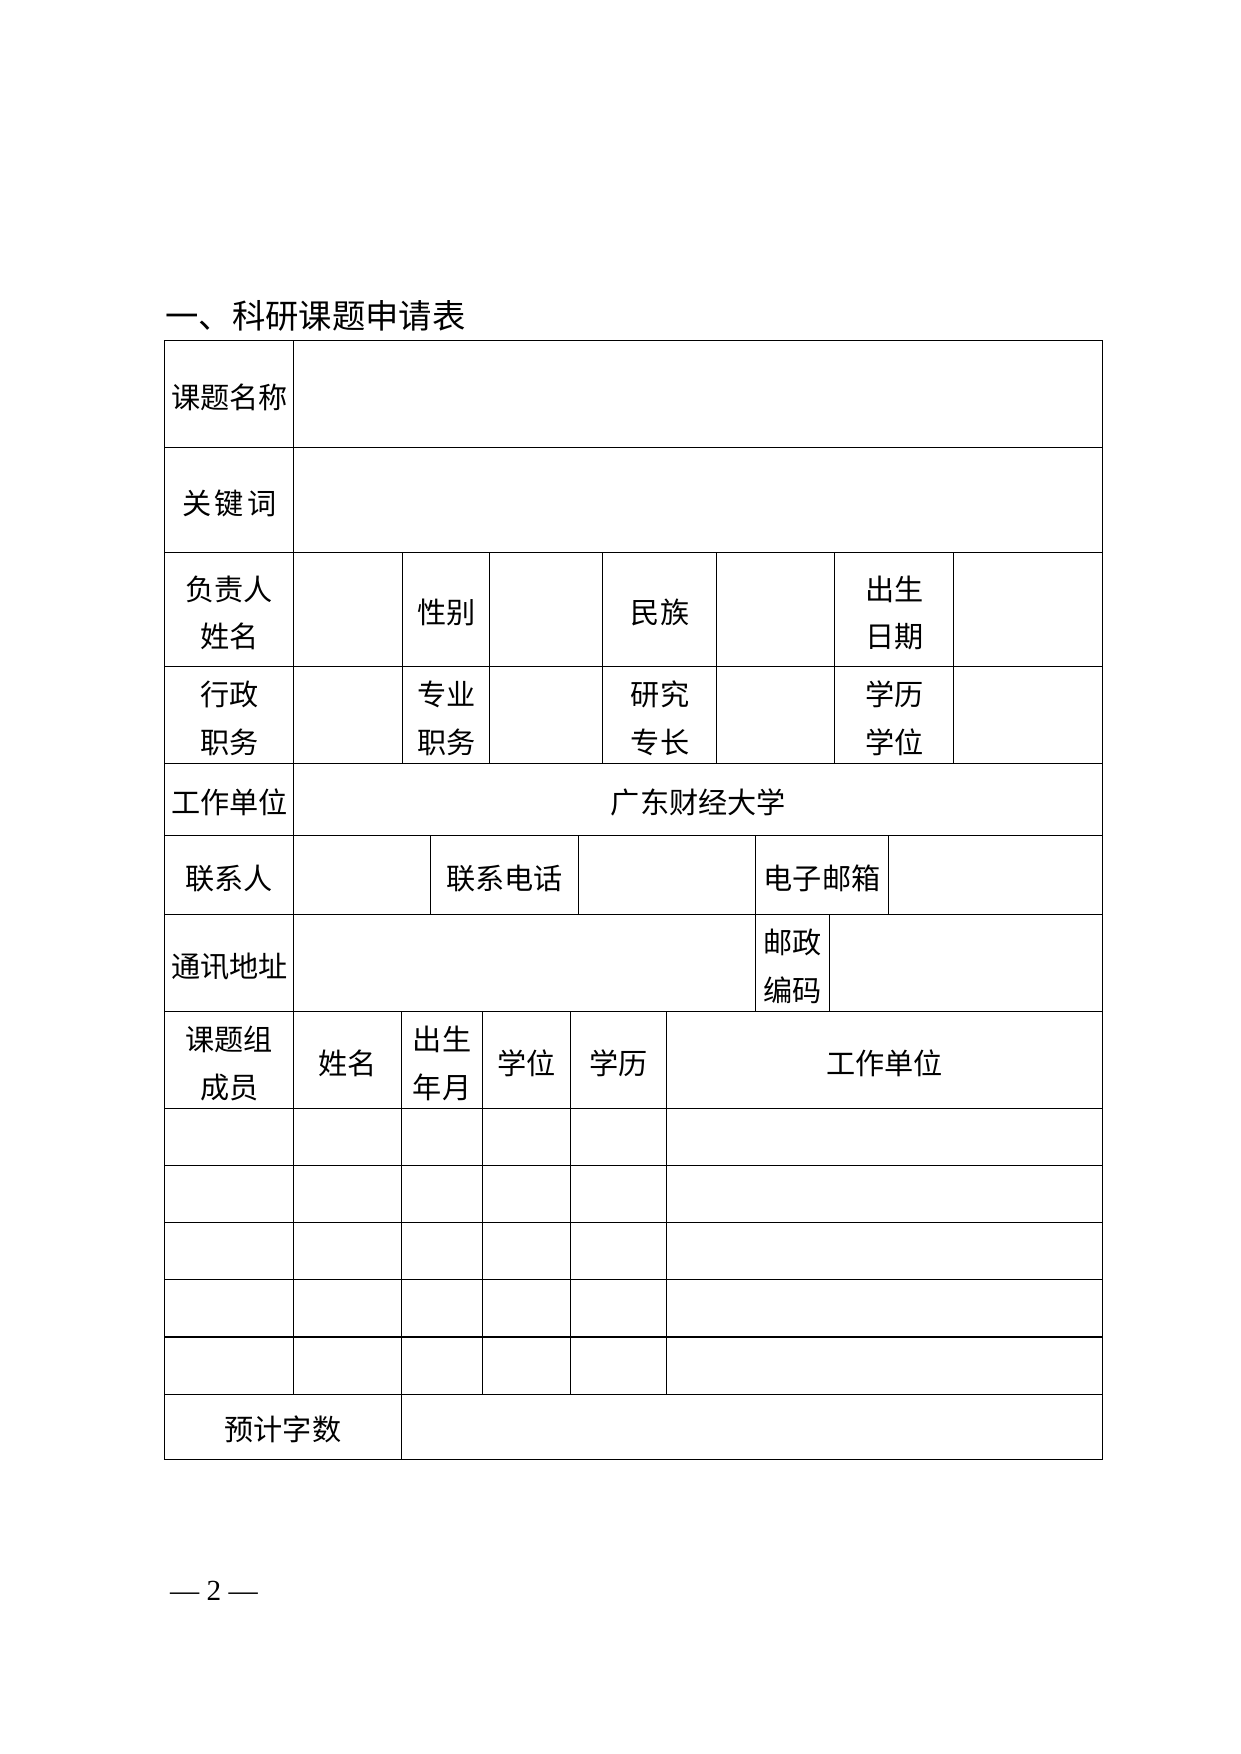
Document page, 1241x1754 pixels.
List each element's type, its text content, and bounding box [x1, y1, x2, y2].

table_cell [571, 1109, 666, 1165]
table_cell [294, 667, 402, 763]
table_cell [294, 1280, 401, 1336]
table_cell [165, 1338, 293, 1393]
table_cell [402, 1223, 482, 1279]
table_cell [402, 1338, 482, 1393]
table_cell 联系电话 [431, 836, 578, 914]
table_cell 行政 职务 [165, 667, 293, 763]
table_cell [889, 836, 1102, 914]
table_cell [571, 1280, 666, 1336]
table_cell 工作单位 [165, 764, 293, 835]
table_cell [954, 667, 1102, 763]
table_cell [490, 553, 602, 666]
table_cell 关键词 [165, 448, 293, 552]
table_cell 出生 年月 [402, 1012, 482, 1108]
table_cell [294, 836, 430, 914]
table_cell [402, 1280, 482, 1336]
table_cell [717, 553, 834, 666]
table_cell 电子邮箱 [756, 836, 888, 914]
table_cell 邮政编码 [756, 915, 829, 1011]
table_cell 民族 [603, 553, 716, 666]
table_cell 联系人 [165, 836, 293, 914]
table_cell [571, 1223, 666, 1279]
table_cell [579, 836, 755, 914]
table_cell 姓名 [294, 1012, 401, 1108]
table_cell [667, 1223, 1102, 1279]
table_cell 学历 学位 [835, 667, 953, 763]
table_cell [402, 1166, 482, 1222]
text 一、科研课题申请表 [165, 280, 1087, 340]
table_cell [294, 1166, 401, 1222]
table_cell [483, 1280, 570, 1336]
table_cell [165, 1109, 293, 1165]
table_cell [294, 915, 755, 1011]
table_header 课题名称 [165, 341, 293, 447]
table_cell [483, 1109, 570, 1165]
table_cell [294, 553, 402, 666]
table_cell 负责人 姓名 [165, 553, 293, 666]
table_cell [571, 1338, 666, 1393]
table_cell [294, 1109, 401, 1165]
table_cell [402, 1395, 1102, 1458]
table_cell [483, 1223, 570, 1279]
table_cell 性别 [403, 553, 489, 666]
table_cell [717, 667, 834, 763]
table_cell 学历 [571, 1012, 666, 1108]
table_cell [490, 667, 602, 763]
table_cell 研究 专长 [603, 667, 716, 763]
table_cell 专业 职务 [403, 667, 489, 763]
table_cell 课题组 成员 [165, 1012, 293, 1108]
table_cell [954, 553, 1102, 666]
table_cell [830, 915, 1102, 1011]
table_cell [667, 1109, 1102, 1165]
table_cell [294, 1338, 401, 1393]
table_cell [165, 1280, 293, 1336]
table_cell [571, 1166, 666, 1222]
table_cell [667, 1166, 1102, 1222]
table_cell 预计字数 [165, 1395, 401, 1458]
table_cell [294, 448, 1102, 552]
table_cell 工作单位 [667, 1012, 1102, 1108]
table_cell 学位 [483, 1012, 570, 1108]
table_cell [402, 1109, 482, 1165]
table_header [294, 341, 1102, 447]
table_cell [483, 1166, 570, 1222]
table_cell [667, 1280, 1102, 1336]
table_cell [483, 1338, 570, 1393]
table_cell [294, 1223, 401, 1279]
table_cell 广东财经大学 [294, 764, 1102, 835]
table_cell [667, 1338, 1102, 1393]
table_cell 出生 日期 [835, 553, 953, 666]
table_cell [165, 1223, 293, 1279]
table_cell [165, 1166, 293, 1222]
table_cell 通讯地址 [165, 915, 293, 1011]
